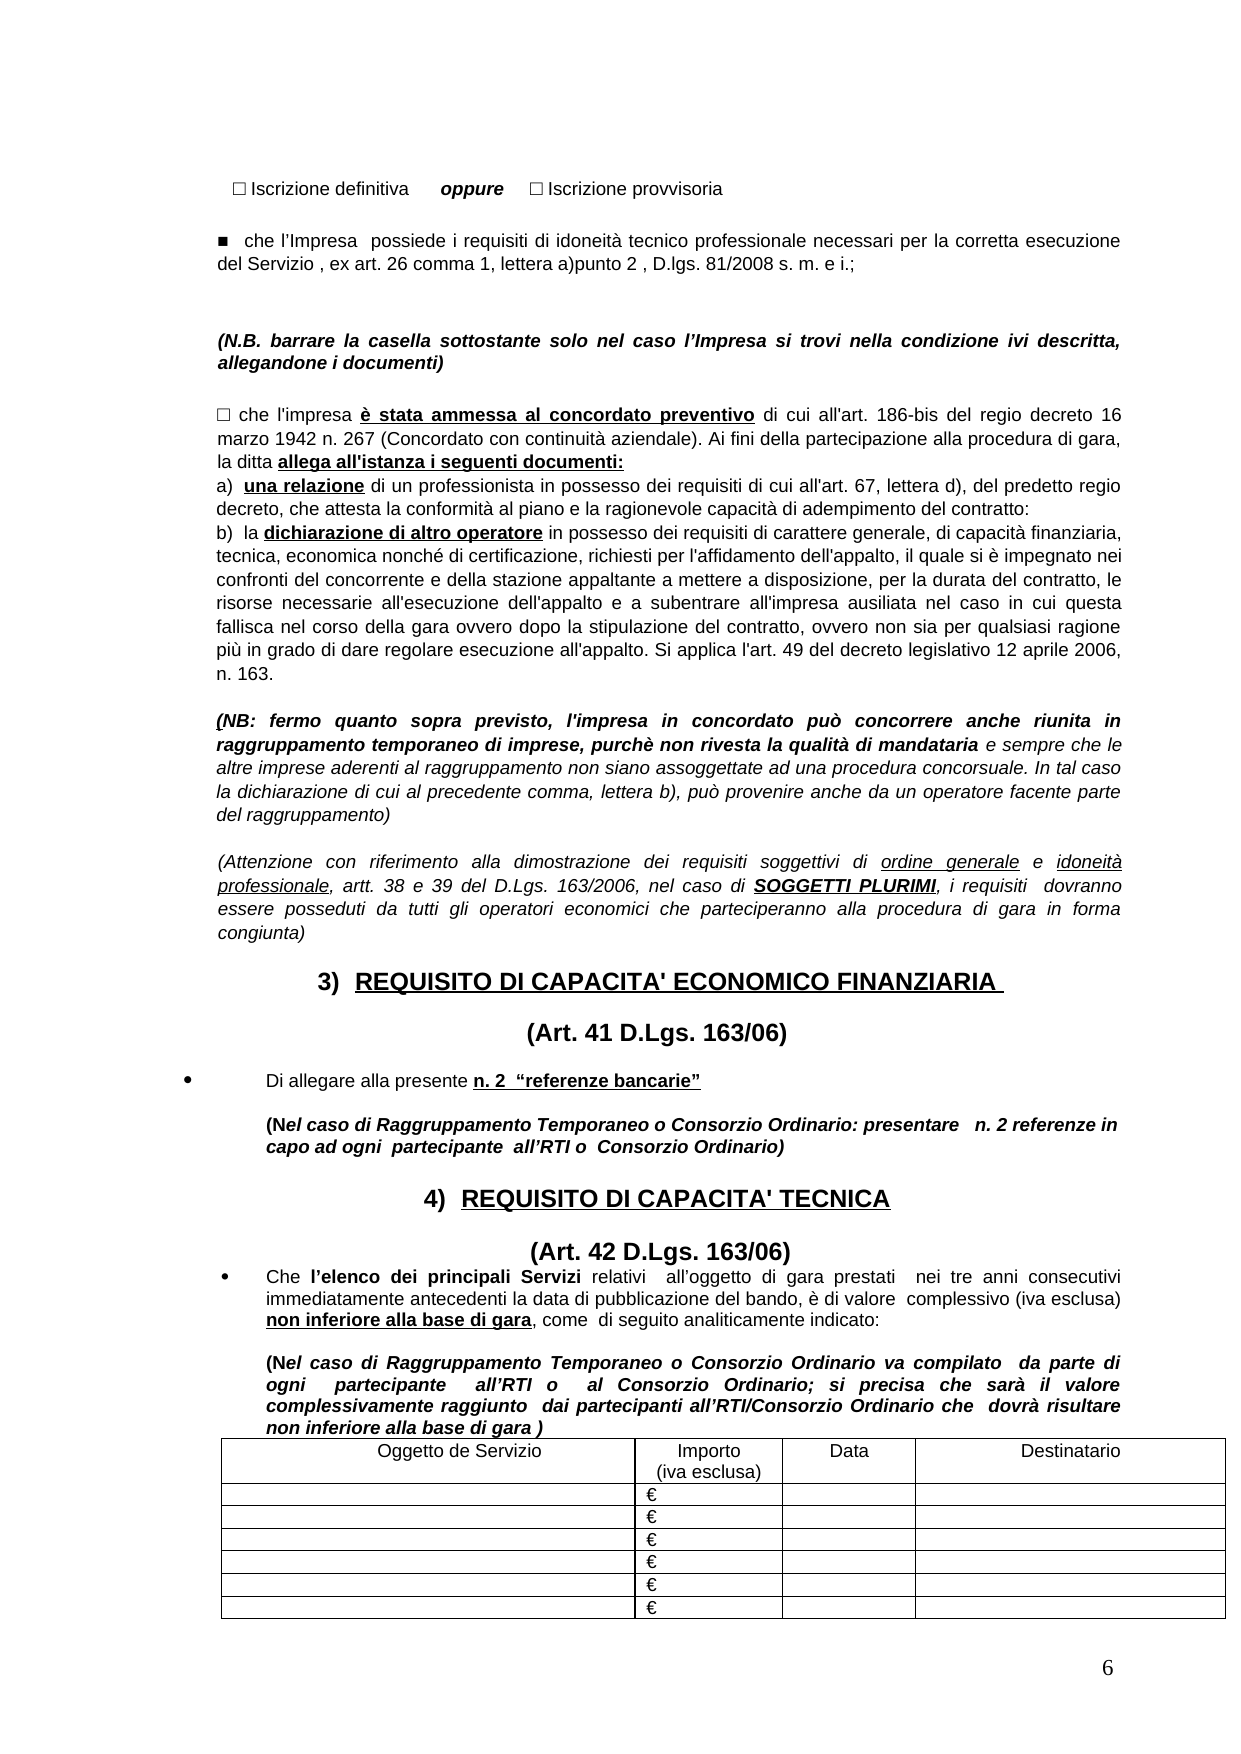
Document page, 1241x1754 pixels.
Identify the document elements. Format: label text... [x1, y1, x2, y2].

table_cell [783, 1484, 915, 1505]
table_cell [222, 1529, 634, 1550]
table_cell [783, 1597, 915, 1618]
text (Nel caso di Raggruppamento Temporaneo o Consorzio Ordinario va compilato da parte di ogni partecipante all’RTI o al Consorzio Ordinario; si precisa che sarà il valore complessivamente raggiunto dai partecipanti all’RTI/Consorzio Ordinario che dovrà risultare non inferiore alla base di gara ) [266, 1352, 1122, 1438]
list REQUISITO DI CAPACITA' TECNICA [192, 1184, 1122, 1212]
table_cell [916, 1529, 1225, 1550]
text (NB: fermo quanto sopra previsto, l'impresa in concordato può concorrere anche riunita in raggruppamento temporaneo di imprese, purchè non rivesta la qualità di mandataria e sempre che le altre imprese aderenti al raggruppamento non siano assoggettate ad una procedura concorsuale. In tal caso la dichiarazione di cui al precedente comma, lettera b), può provenire anche da un operatore facente parte del raggruppamento) [216, 709, 1122, 826]
list Che l’elenco dei principali Servizi relativi all’oggetto di gara prestati nei tre anni consecutivi immediatamente antecedenti la data di pubblicazione del bando, è di valore complessivo (iva esclusa) non inferiore alla base di gara, come di seguito analiticamente indicato: [222, 1266, 1122, 1331]
table_cell [783, 1506, 915, 1528]
table_header Destinatario [916, 1439, 1225, 1482]
table_cell [222, 1551, 634, 1573]
text (Art. 41 D.Lgs. 163/06) [192, 1018, 1122, 1047]
table_header Data [783, 1439, 915, 1482]
table_cell [783, 1529, 915, 1550]
table_cell € [636, 1529, 782, 1550]
table_cell € [636, 1506, 782, 1528]
text □ che l'impresa è stata ammessa al concordato preventivo di cui all'art. 186-bis del regio decreto 16 marzo 1942 n. 267 (Concordato con continuità aziendale). Ai fini della partecipazione alla procedura di gara, la ditta allega all'istanza i seguenti documenti: [217, 403, 1122, 473]
table_cell [916, 1506, 1225, 1528]
table_cell [916, 1484, 1225, 1505]
table_cell € [636, 1597, 782, 1618]
table_cell € [636, 1574, 782, 1596]
text □ Iscrizione definitiva oppure □ Iscrizione provvisoria [207, 176, 1122, 200]
table_cell [916, 1597, 1225, 1618]
table_cell [783, 1574, 915, 1596]
table_cell [222, 1506, 634, 1528]
table_header Oggetto de Servizio [222, 1439, 634, 1482]
list una relazione di un professionista in possesso dei requisiti di cui all'art. 67, lettera d), del predetto regio decreto, che attesta la conformità al piano e la ragionevole capacità di adempimento del contratto: [216, 473, 1122, 520]
table_cell [222, 1484, 634, 1505]
table_cell € [636, 1551, 782, 1573]
text (Art. 42 D.Lgs. 163/06) [192, 1237, 1122, 1266]
table_cell € [636, 1484, 782, 1505]
table_header Importo (iva esclusa) [636, 1439, 782, 1482]
list che l’Impresa possiede i requisiti di idoneità tecnico professionale necessari per la corretta esecuzione del Servizio , ex art. 26 comma 1, lettera a)punto 2 , D.lgs. 81/2008 s. m. e i.; [217, 228, 1122, 275]
text (Attenzione con riferimento alla dimostrazione dei requisiti soggettivi di ordine generale e idoneità professionale, artt. 38 e 39 del D.Lgs. 163/2006, nel caso di SOGGETTI PLURIMI, i requisiti dovranno essere posseduti da tutti gli operatori economici che parteciperanno alla procedura di gara in forma congiunta) [218, 850, 1122, 944]
table_cell [222, 1574, 634, 1596]
table_cell [222, 1597, 634, 1618]
text (N.B. barrare la casella sottostante solo nel caso l’Impresa si trovi nella condizione ivi descritta, allegandone i documenti) [218, 330, 1122, 373]
list REQUISITO DI CAPACITA' ECONOMICO FINANZIARIA [192, 967, 1122, 995]
text (Nel caso di Raggruppamento Temporaneo o Consorzio Ordinario: presentare n. 2 referenze in capo ad ogni partecipante all’RTI o Consorzio Ordinario) [266, 1114, 1122, 1159]
table_cell [916, 1574, 1225, 1596]
list Di allegare alla presente n. 2 “referenze bancarie” [118, 1070, 1122, 1092]
table_cell [783, 1551, 915, 1573]
list la dichiarazione di altro operatore in possesso dei requisiti di carattere generale, di capacità finanziaria, tecnica, economica nonché di certificazione, richiesti per l'affidamento dell'appalto, il quale si è impegnato nei confronti del concorrente e della stazione appaltante a mettere a disposizione, per la durata del contratto, le risorse necessarie all'esecuzione dell'appalto e a subentrare all'impresa ausiliata nel caso in cui questa fallisca nel corso della gara ovvero dopo la stipulazione del contratto, ovvero non sia per qualsiasi ragione più in grado di dare regolare esecuzione all'appalto. Si applica l'art. 49 del decreto legislativo 12 aprile 2006, n. 163. [216, 520, 1122, 685]
table_cell [916, 1551, 1225, 1573]
